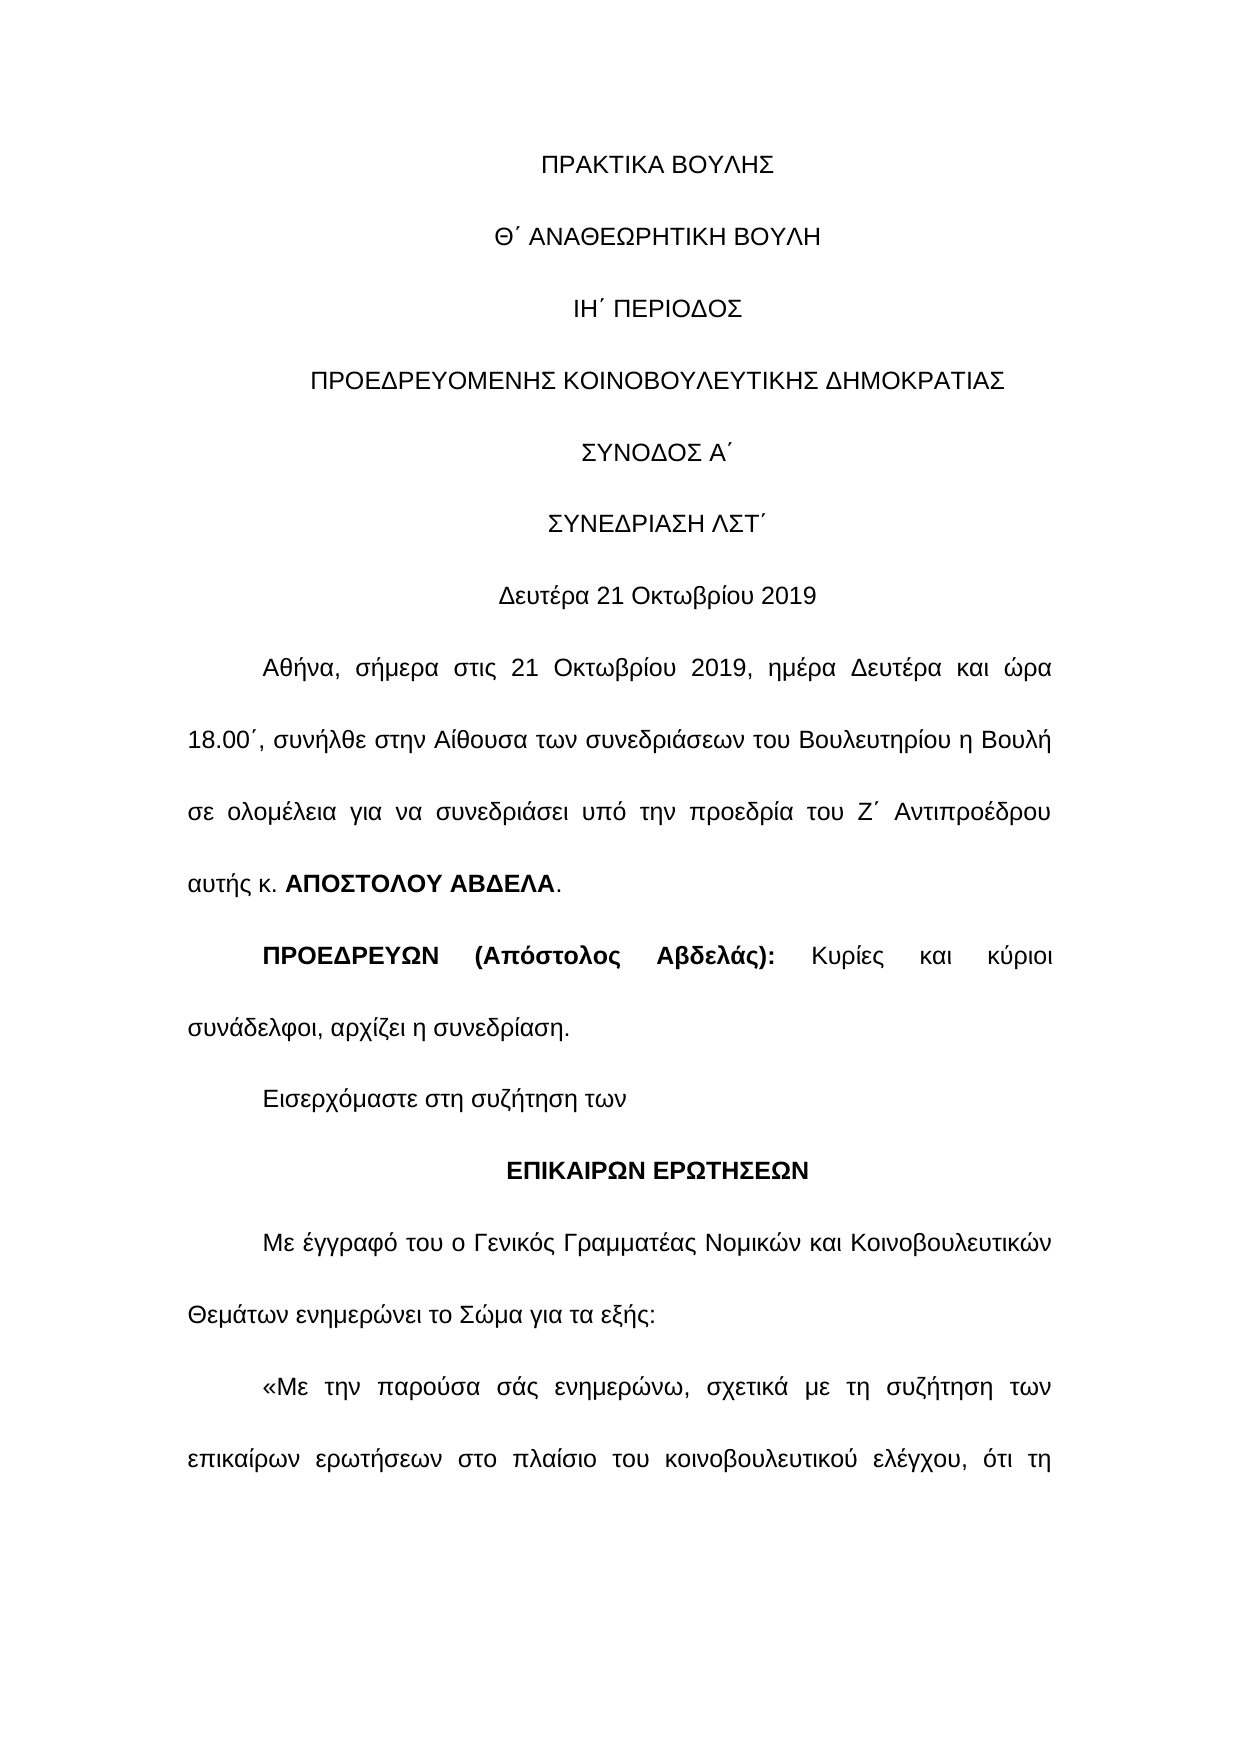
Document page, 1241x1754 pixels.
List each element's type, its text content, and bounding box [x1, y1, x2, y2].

text ΠΡΑΚΤΙΚΑ ΒΟΥΛΗΣ [187, 150, 1053, 179]
text ΣΥΝΟΔΟΣ Α΄ [187, 437, 1053, 466]
text ΣΥΝΕΔΡΙΑΣΗ ΛΣΤ΄ [187, 509, 1053, 538]
text Δευτέρα 21 Οκτωβρίου 2019 [187, 581, 1053, 610]
text Με έγγραφό του ο Γενικός Γραμματέας Νομικών και Κοινοβουλευτικών Θεμάτων ενημερώνει το Σώμα για τα εξής: [187, 1228, 1053, 1329]
text Αθήνα, σήμερα στις 21 Οκτωβρίου 2019, ημέρα Δευτέρα και ώρα 18.00΄, συνήλθε στην Αίθουσα των συνεδριάσεων του Βουλευτηρίου η Βουλή σε ολομέλεια για να συνεδριάσει υπό την προεδρία του Ζ΄ Αντιπροέδρου αυτής κ. ΑΠΟΣΤΟΛΟΥ ΑΒΔΕΛΑ. [187, 653, 1053, 897]
text ΙΗ΄ ΠΕΡΙΟΔΟΣ [187, 294, 1053, 322]
text Εισερχόμαστε στη συζήτηση των [187, 1084, 1053, 1113]
text ΠΡΟΕΔΡΕΥΩΝ (Απόστολος Αβδελάς): Κυρίες και κύριοι συνάδελφοι, αρχίζει η συνεδρίαση. [187, 941, 1053, 1041]
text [187, 1372, 1053, 1472]
text ΠΡΟΕΔΡΕΥΟΜΕΝΗΣ ΚΟΙΝΟΒΟΥΛΕΥΤΙΚΗΣ ΔΗΜΟΚΡΑΤΙΑΣ [187, 366, 1053, 394]
text Θ΄ ΑΝΑΘΕΩΡΗΤΙΚΗ ΒΟΥΛΗ [187, 222, 1053, 251]
text ΕΠΙΚΑΙΡΩΝ ΕΡΩΤΗΣΕΩΝ [187, 1156, 1053, 1185]
